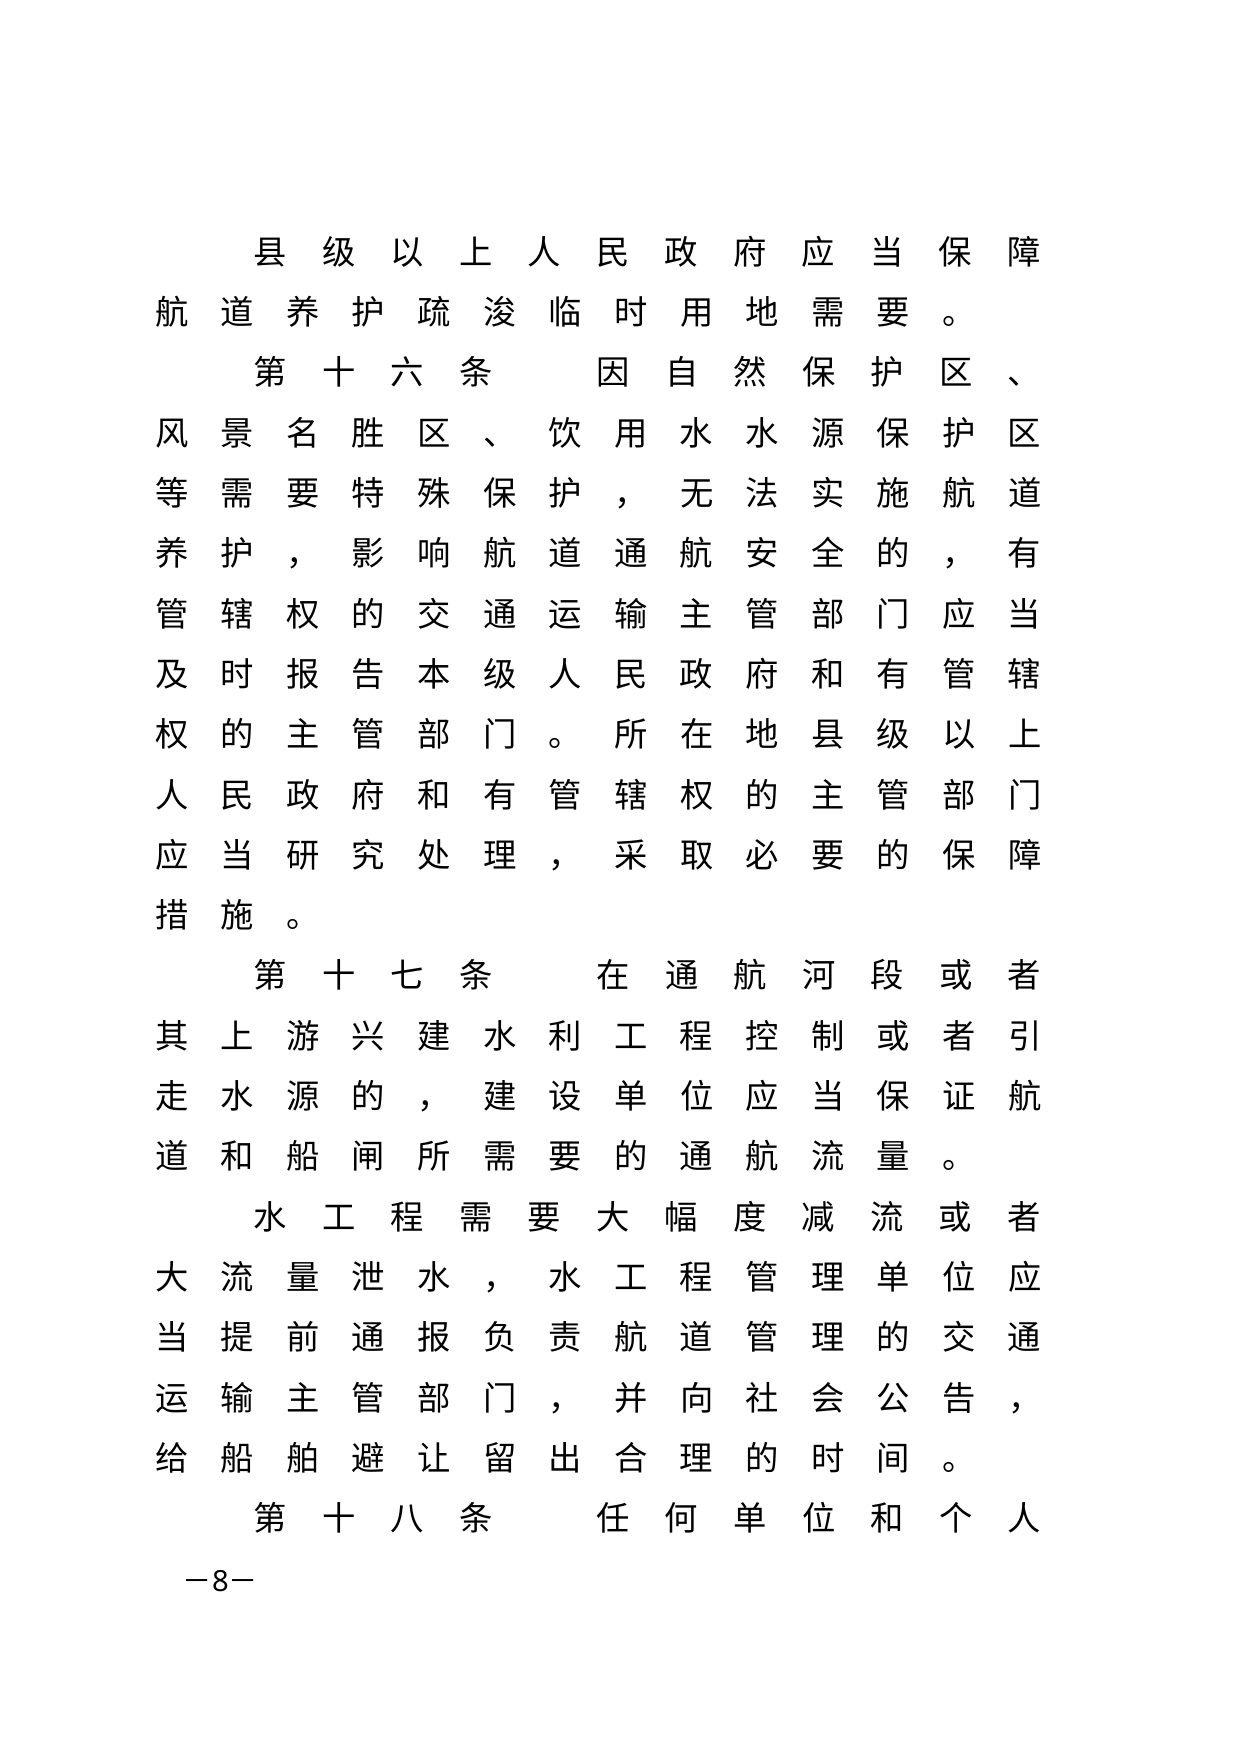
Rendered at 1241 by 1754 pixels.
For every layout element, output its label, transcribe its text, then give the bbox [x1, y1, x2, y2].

text 第十七条 在通航河段或者其上游兴建水利工程控制或者引走水源的，建设单位应当保证航道和船闸所需要的通航流量。 [155, 943, 1073, 1184]
text 水工程需要大幅度减流或者大流量泄水，水工程管理单位应当提前通报负责航道管理的交通运输主管部门，并向社会公告，给船舶避让留出合理的时间。 [155, 1184, 1073, 1486]
text 第十八条 任何单位和个人不得损坏航道设施。 [155, 1486, 1073, 1546]
text 第十六条 因自然保护区、风景名胜区、饮用水水源保护区等需要特殊保护，无法实施航道养护，影响航道通航安全的，有管辖权的交通运输主管部门应当及时报告本级人民政府和有管辖权的主管部门。所在地县级以上人民政府和有管辖权的主管部门应当研究处理，采取必要的保障措施。 [155, 340, 1073, 943]
text 县级以上人民政府应当保障航道养护疏浚临时用地需要。 [155, 219, 1073, 340]
